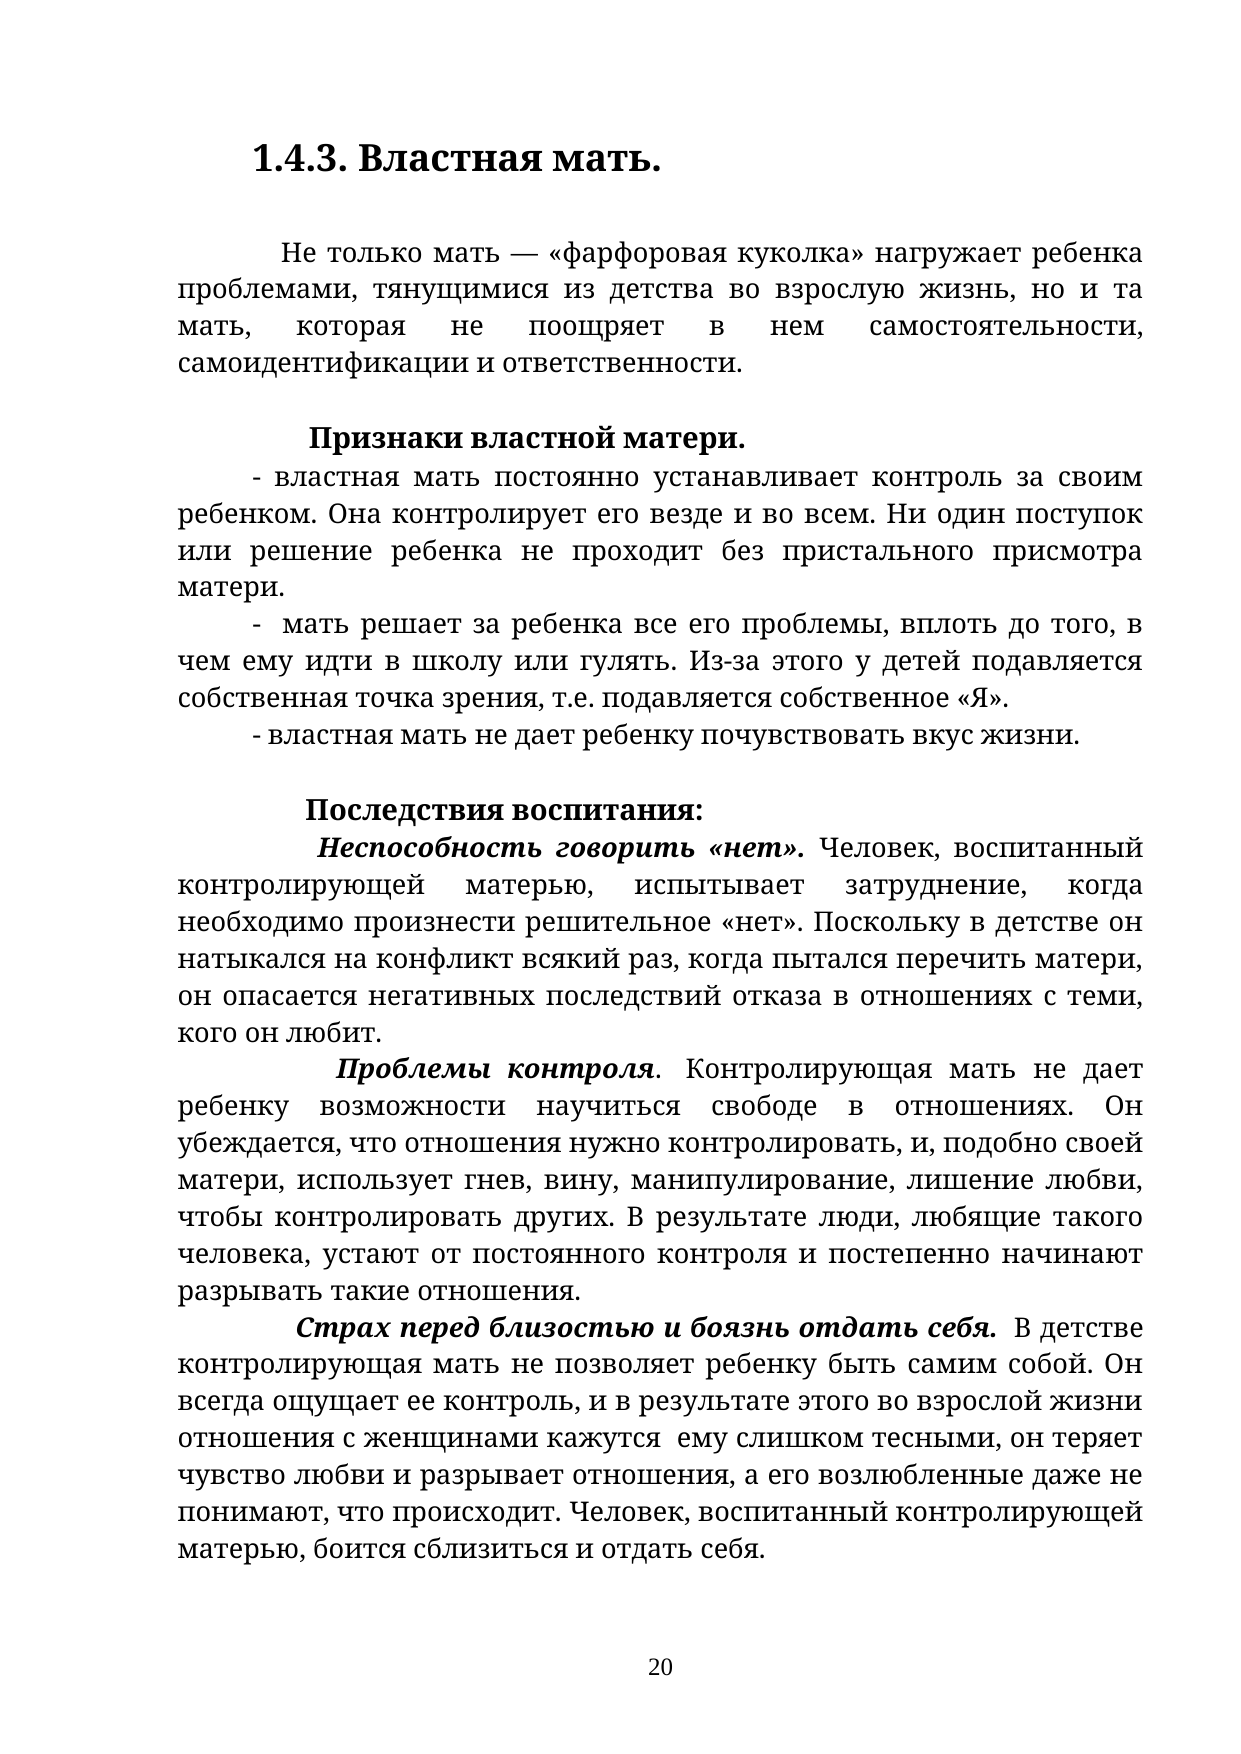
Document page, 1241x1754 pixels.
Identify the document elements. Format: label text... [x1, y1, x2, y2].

text Неспособность говорить «нет». Человек, воспитанный контролирующей матерью, испытывает затруднение, когда необходимо произнести решительное «нет». Поскольку в детстве он натыкался на конфликт всякий раз, когда пытался перечить матери, он опасается негативных последствий отказа в отношениях с теми, кого он любит. [177, 829, 1144, 1050]
text Проблемы контроля. Контролирующая мать не дает ребенку возможности научиться свободе в отношениях. Он убеждается, что отношения нужно контролировать, и, подобно своей матери, использует гнев, вину, манипулирование, лишение любви, чтобы контролировать других. В результате люди, любящие такого человека, устают от постоянного контроля и постепенно начинают разрывать такие отношения. [177, 1050, 1144, 1308]
text - властная мать не дает ребенку почувствовать вкус жизни. [177, 715, 1144, 752]
text - властная мать постоянно устанавливает контроль за своим ребенком. Она контролирует его везде и во всем. Ни один поступок или решение ребенка не проходит без пристального присмотра матери. [177, 457, 1144, 605]
text Не только мать — «фарфоровая куколка» нагружает ребенка проблемами, тянущимися из детства во взрослую жизнь, но и та мать, которая не поощряет в нем самостоятельности, самоидентификации и ответственности. [177, 233, 1144, 381]
text - мать решает за ребенка все его проблемы, вплоть до того, в чем ему идти в школу или гулять. Из-за этого у детей подавляется собственная точка зрения, т.е. подавляется собственное «Я». [177, 605, 1144, 715]
text Признаки властной матери. [177, 417, 1144, 457]
text Последствия воспитания: [177, 789, 1144, 829]
text 1.4.3. Властная мать. [177, 131, 1144, 182]
text Страх перед близостью и боязнь отдать себя. В детстве контролирующая мать не позволяет ребенку быть самим собой. Он всегда ощущает ее контроль, и в результате этого во взрослой жизни отношения с женщинами кажутся ему слишком тесными, он теряет чувство любви и разрывает отношения, а его возлюбленные даже не понимают, что происходит. Человек, воспитанный контролирующей матерью, боится сблизиться и отдать себя. [177, 1308, 1144, 1566]
